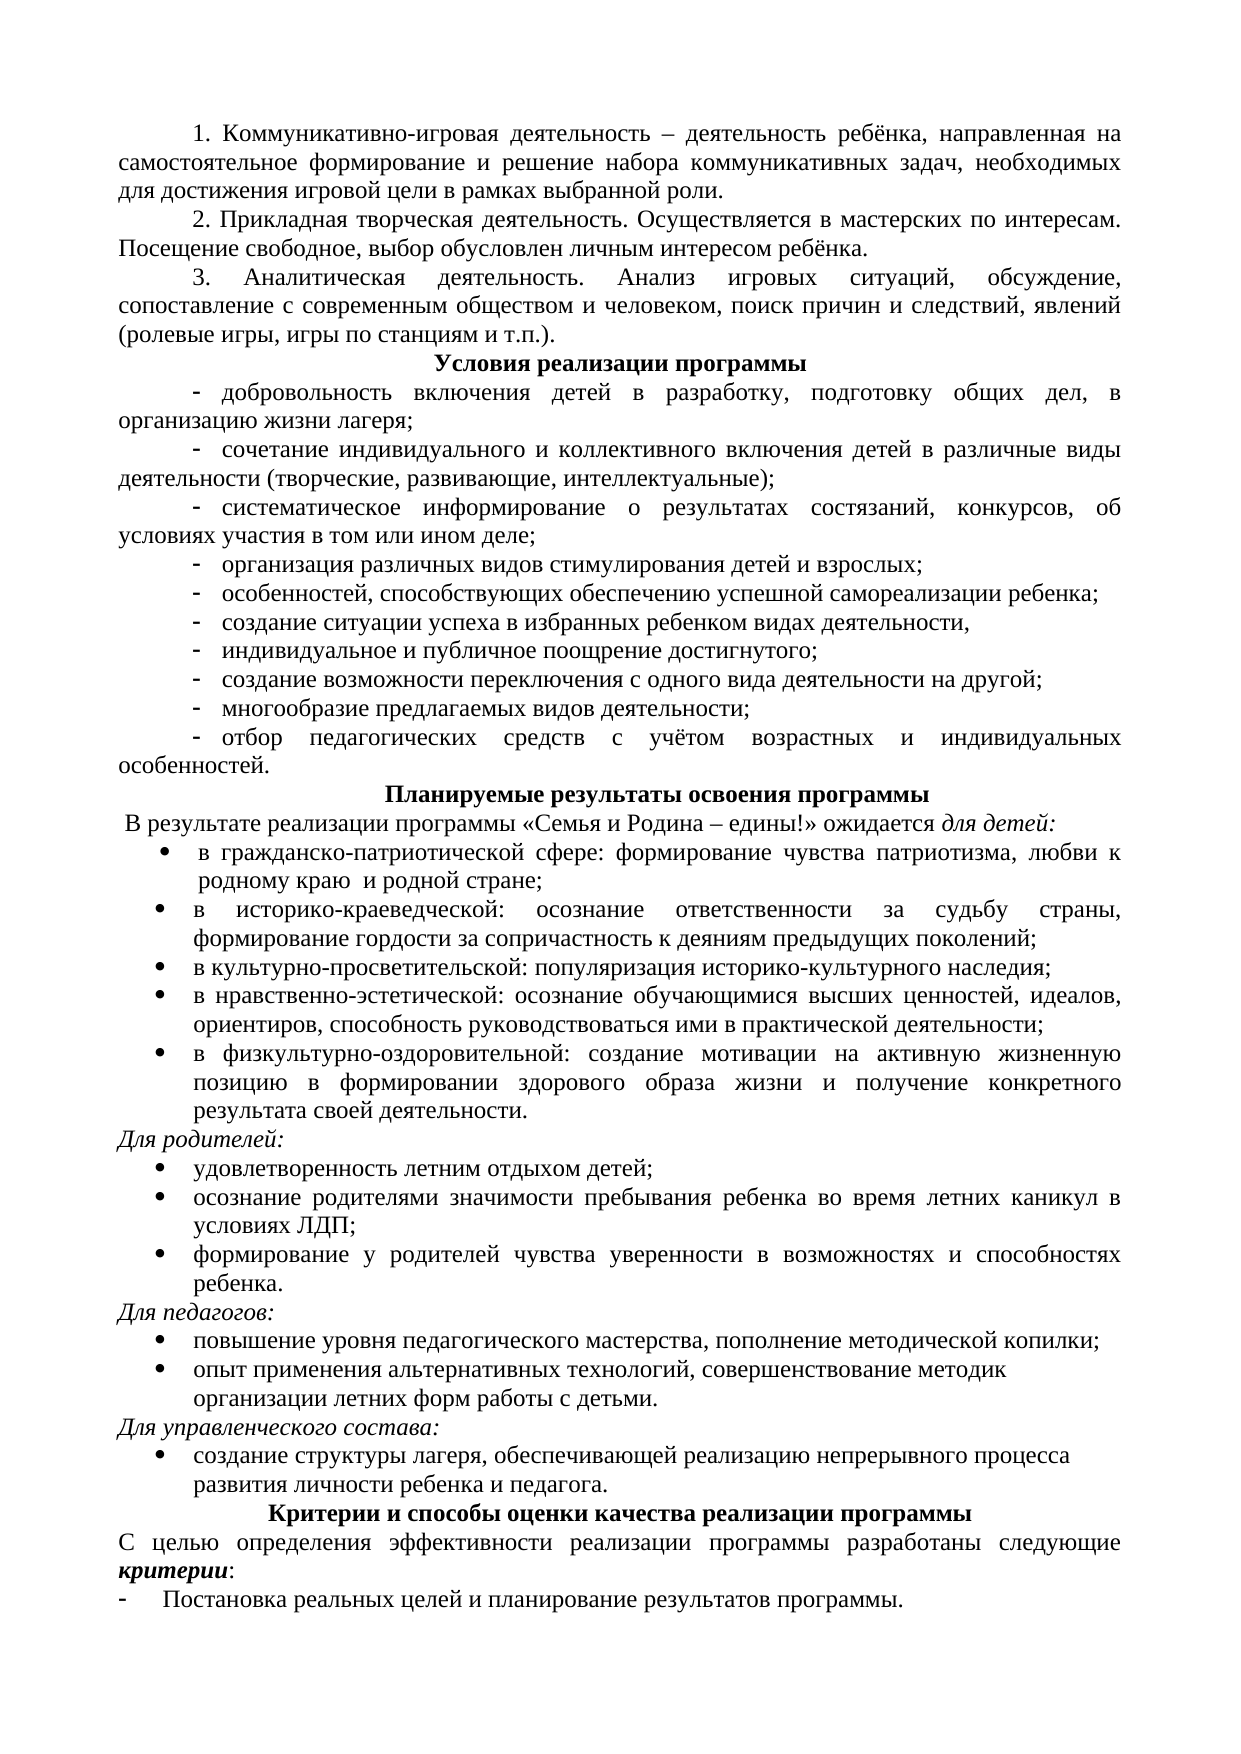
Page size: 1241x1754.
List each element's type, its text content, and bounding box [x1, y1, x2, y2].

text 1. Коммуникативно-игровая деятельность – деятельность ребёнка, направленная на самостоятельное формирование и решение набора коммуникативных задач, необходимых для достижения игровой цели в рамках выбранной роли. [118, 118, 1122, 204]
text Планируемые результаты освоения программы [118, 779, 1122, 808]
list добровольность включения детей в разработку, подготовку общих дел, в организацию жизни лагеря; [118, 377, 1122, 434]
list создание ситуации успеха в избранных ребенком видах деятельности, [118, 607, 1122, 636]
list в физкультурно-оздоровительной: создание мотивации на активную жизненную позицию в формировании здорового образа жизни и получение конкретного результата своей деятельности. [156, 1038, 1122, 1124]
text Для педагогов: [118, 1297, 1122, 1326]
text 2. Прикладная творческая деятельность. Осуществляется в мастерских по интересам. Посещение свободное, выбор обусловлен личным интересом ребёнка. [118, 204, 1122, 262]
list систематическое информирование о результатах состязаний, конкурсов, об условиях участия в том или ином деле; [118, 492, 1122, 549]
list в историко-краеведческой: осознание ответственности за судьбу страны, формирование гордости за сопричастность к деяниям предыдущих поколений; [156, 894, 1122, 952]
text В результате реализации программы «Семья и Родина – едины!» ожидается для детей: [118, 808, 1122, 837]
list создание структуры лагеря, обеспечивающей реализацию непрерывного процесса развития личности ребенка и педагога. [156, 1441, 1122, 1498]
list в гражданско-патриотической сфере: формирование чувства патриотизма, любви к родному краю и родной стране; [160, 837, 1122, 894]
text Критерии и способы оценки качества реализации программы [118, 1498, 1122, 1527]
list индивидуальное и публичное поощрение достигнутого; [118, 636, 1122, 664]
list организация различных видов стимулирования детей и взрослых; [118, 549, 1122, 578]
list Условия реализации программы [118, 348, 1122, 377]
text 3. Аналитическая деятельность. Анализ игровых ситуаций, обсуждение, сопоставление с современным обществом и человеком, поиск причин и следствий, явлений (ролевые игры, игры по станциям и т.п.). [118, 262, 1122, 348]
text Для управленческого состава: [118, 1412, 1122, 1441]
list особенностей, способствующих обеспечению успешной самореализации ребенка; [118, 578, 1122, 607]
list Постановка реальных целей и планирование результатов программы. [118, 1584, 1122, 1613]
list формирование у родителей чувства уверенности в возможностях и способностях ребенка. [156, 1239, 1122, 1297]
list в культурно-просветительской: популяризация историко-культурного наследия; [156, 952, 1122, 981]
list в нравственно-эстетической: осознание обучающимися высших ценностей, идеалов, ориентиров, способность руководствоваться ими в практической деятельности; [156, 981, 1122, 1038]
text Для родителей: [118, 1124, 1122, 1153]
list опыт применения альтернативных технологий, совершенствование методик организации летних форм работы с детьми. [156, 1354, 1122, 1412]
list повышение уровня педагогического мастерства, пополнение методической копилки; [156, 1326, 1122, 1354]
list осознание родителями значимости пребывания ребенка во время летних каникул в условиях ЛДП; [156, 1182, 1122, 1239]
list отбор педагогических средств с учётом возрастных и индивидуальных особенностей. [118, 722, 1122, 779]
text С целью определения эффективности реализации программы разработаны следующие критерии: [118, 1527, 1122, 1584]
list удовлетворенность летним отдыхом детей; [156, 1153, 1122, 1182]
list создание возможности переключения с одного вида деятельности на другой; [118, 664, 1122, 693]
list многообразие предлагаемых видов деятельности; [118, 693, 1122, 722]
list сочетание индивидуального и коллективного включения детей в различные виды деятельности (творческие, развивающие, интеллектуальные); [118, 434, 1122, 492]
